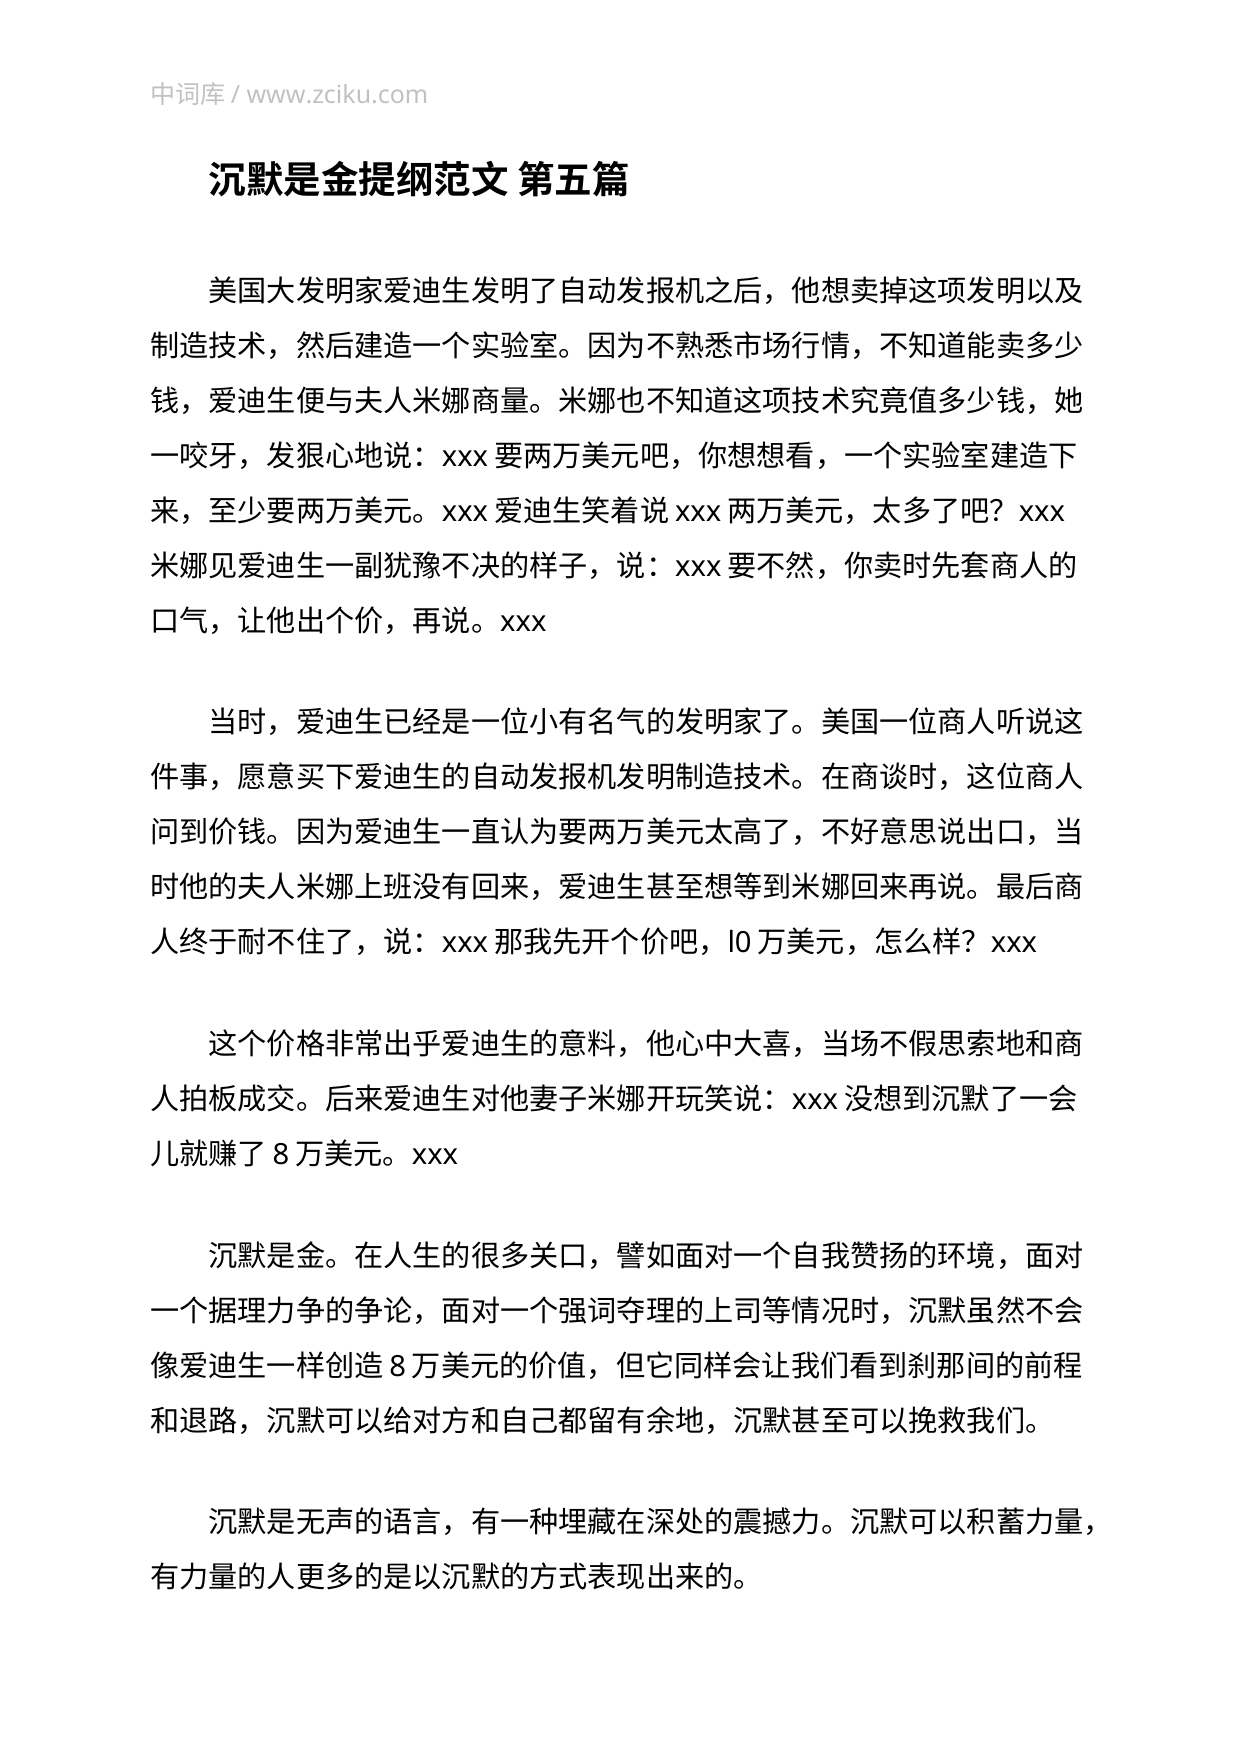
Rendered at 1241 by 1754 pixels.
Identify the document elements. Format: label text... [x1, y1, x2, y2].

text 沉默是金。在人生的很多关口，譬如面对一个自我赞扬的环境，面对一个据理力争的争论，面对一个强词夺理的上司等情况时，沉默虽然不会像爱迪生一样创造8万美元的价值，但它同样会让我们看到刹那间的前程和退路，沉默可以给对方和自己都留有余地，沉默甚至可以挽救我们。 [150, 1232, 1090, 1439]
text 当时，爱迪生已经是一位小有名气的发明家了。美国一位商人听说这件事，愿意买下爱迪生的自动发报机发明制造技术。在商谈时，这位商人问到价钱。因为爱迪生一直认为要两万美元太高了，不好意思说出口，当时他的夫人米娜上班没有回来，爱迪生甚至想等到米娜回来再说。最后商人终于耐不住了，说：xxx那我先开个价吧，l0万美元，怎么样？xxx [150, 699, 1090, 961]
text 这个价格非常出乎爱迪生的意料，他心中大喜，当场不假思索地和商人拍板成交。后来爱迪生对他妻子米娜开玩笑说：xxx没想到沉默了一会儿就赚了8万美元。xxx [150, 1021, 1090, 1173]
text 美国大发明家爱迪生发明了自动发报机之后，他想卖掉这项发明以及制造技术，然后建造一个实验室。因为不熟悉市场行情，不知道能卖多少钱，爱迪生便与夫人米娜商量。米娜也不知道这项技术究竟值多少钱，她一咬牙，发狠心地说：xxx要两万美元吧，你想想看，一个实验室建造下来，至少要两万美元。xxx爱迪生笑着说xxx两万美元，太多了吧？xxx米娜见爱迪生一副犹豫不决的样子，说：xxx要不然，你卖时先套商人的口气，让他出个价，再说。xxx [150, 267, 1090, 639]
text 沉默是无声的语言，有一种埋藏在深处的震撼力。沉默可以积蓄力量，有力量的人更多的是以沉默的方式表现出来的。 [150, 1499, 1090, 1596]
text 沉默是金提纲范文 第五篇 [150, 150, 1090, 204]
